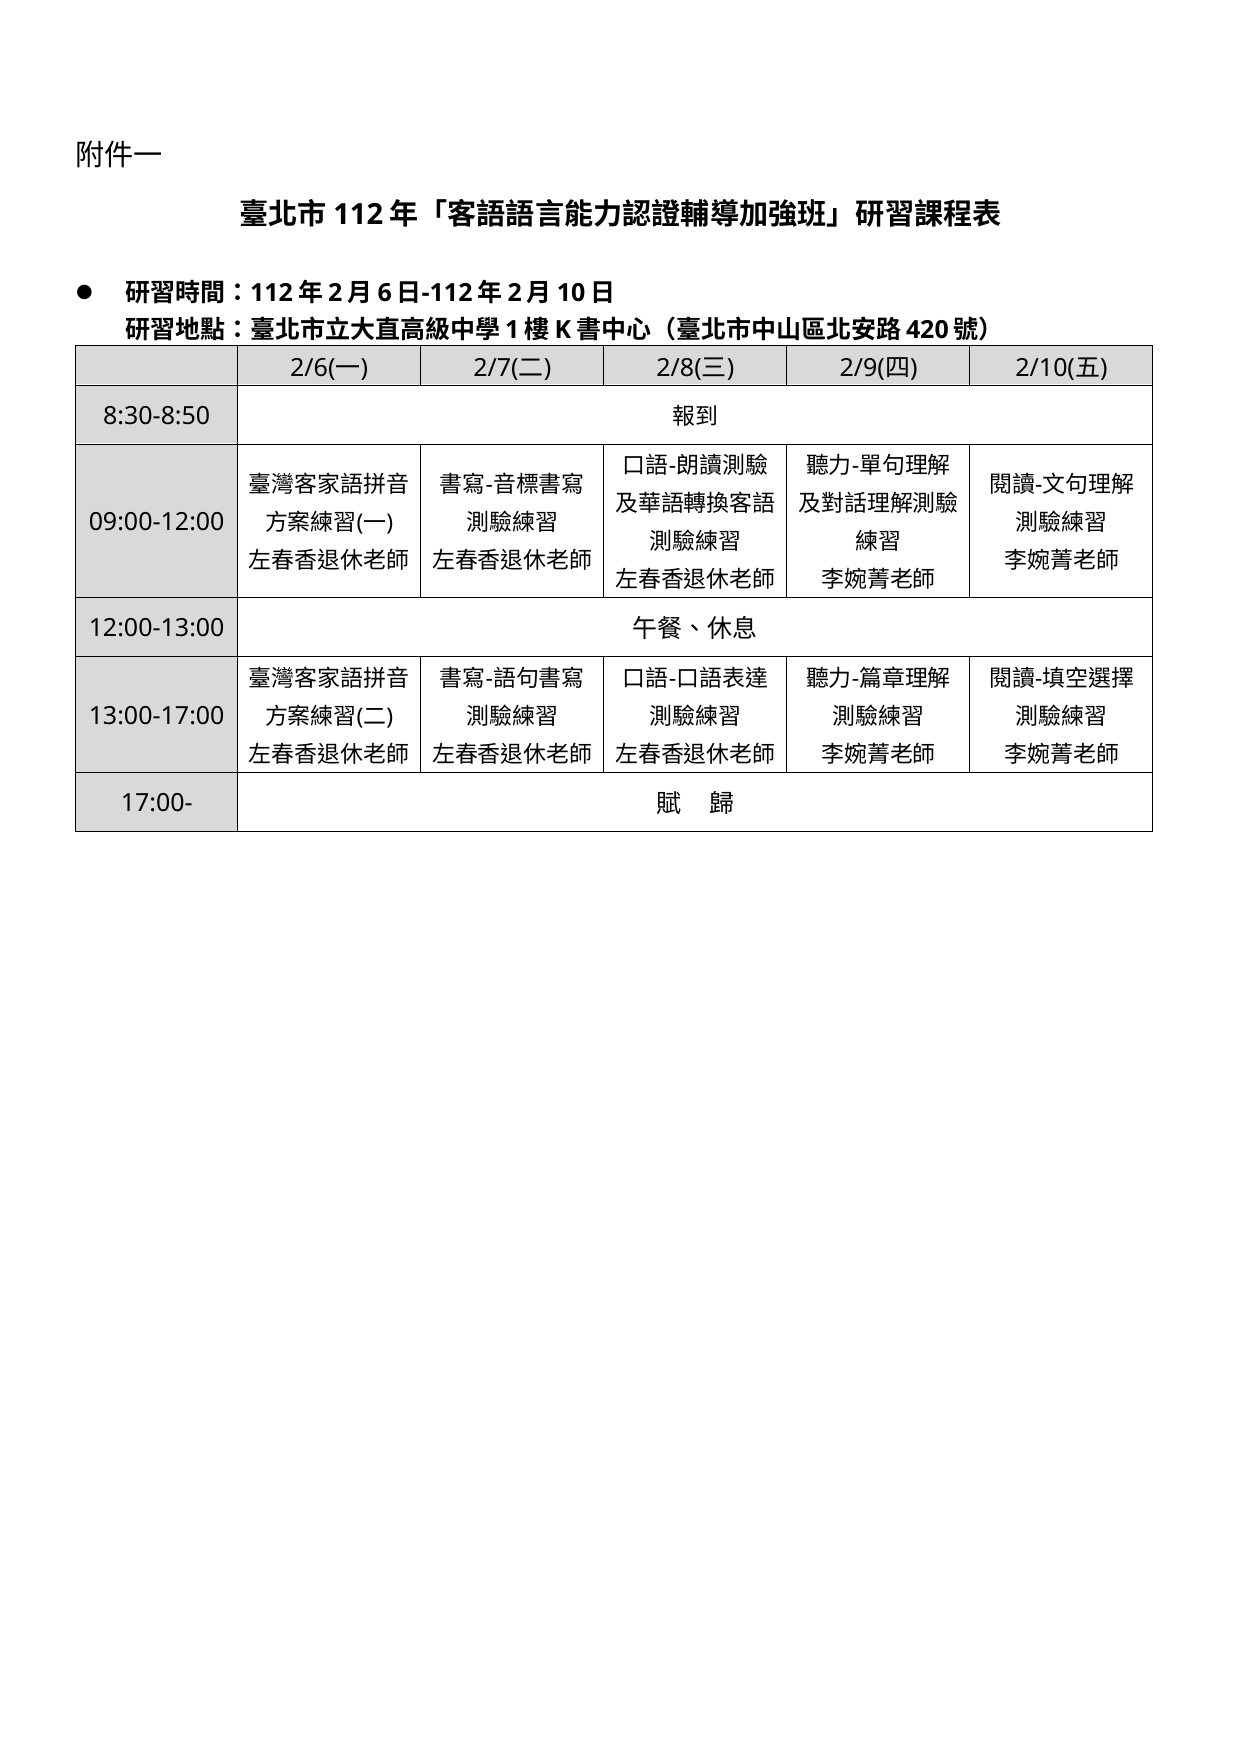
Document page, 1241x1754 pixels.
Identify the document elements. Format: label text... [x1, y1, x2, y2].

table_cell 12:00-13:00 [76, 598, 237, 656]
table_cell 口語-朗讀測驗及華語轉換客語測驗練習 左春香退休老師 [604, 445, 786, 597]
text 附件一 [75, 114, 1165, 191]
table_cell 閱讀-填空選擇測驗練習 李婉菁老師 [970, 657, 1152, 772]
table_cell 17:00- [76, 773, 237, 831]
table_header 2/9(四) [787, 346, 969, 384]
table_cell 臺灣客家語拼音方案練習(二) 左春香退休老師 [238, 657, 420, 772]
text 臺北市 112年「客語語言能力認證輔導加強班」研習課程表 [75, 191, 1165, 233]
table_header 2/6(一) [238, 346, 420, 384]
table_cell 書寫-音標書寫測驗練習 左春香退休老師 [421, 445, 603, 597]
table_header [76, 346, 237, 384]
table_cell 8:30-8:50 [76, 386, 237, 443]
table_cell 午餐、休息 [238, 598, 1152, 656]
table_header 2/7(二) [421, 346, 603, 384]
table_header 2/8(三) [604, 346, 786, 384]
table_cell 書寫-語句書寫測驗練習 左春香退休老師 [421, 657, 603, 772]
table_cell 口語-口語表達測驗練習 左春香退休老師 [604, 657, 786, 772]
list 研習時間：112年2月6日-112年2月10日 研習地點：臺北市立大直高級中學1樓K書中心（臺北市中山區北安路420號） [75, 273, 1165, 345]
table_cell 聽力-單句理解及對話理解測驗練習 李婉菁老師 [787, 445, 969, 597]
table_cell 賦 歸 [238, 773, 1152, 831]
table_cell 臺灣客家語拼音方案練習(一) 左春香退休老師 [238, 445, 420, 597]
table_cell 報到 [238, 386, 1152, 443]
table_header 2/10(五) [970, 346, 1152, 384]
table_cell 09:00-12:00 [76, 445, 237, 597]
table_cell 聽力-篇章理解測驗練習 李婉菁老師 [787, 657, 969, 772]
table_cell 13:00-17:00 [76, 657, 237, 772]
table_cell 閱讀-文句理解測驗練習 李婉菁老師 [970, 445, 1152, 597]
